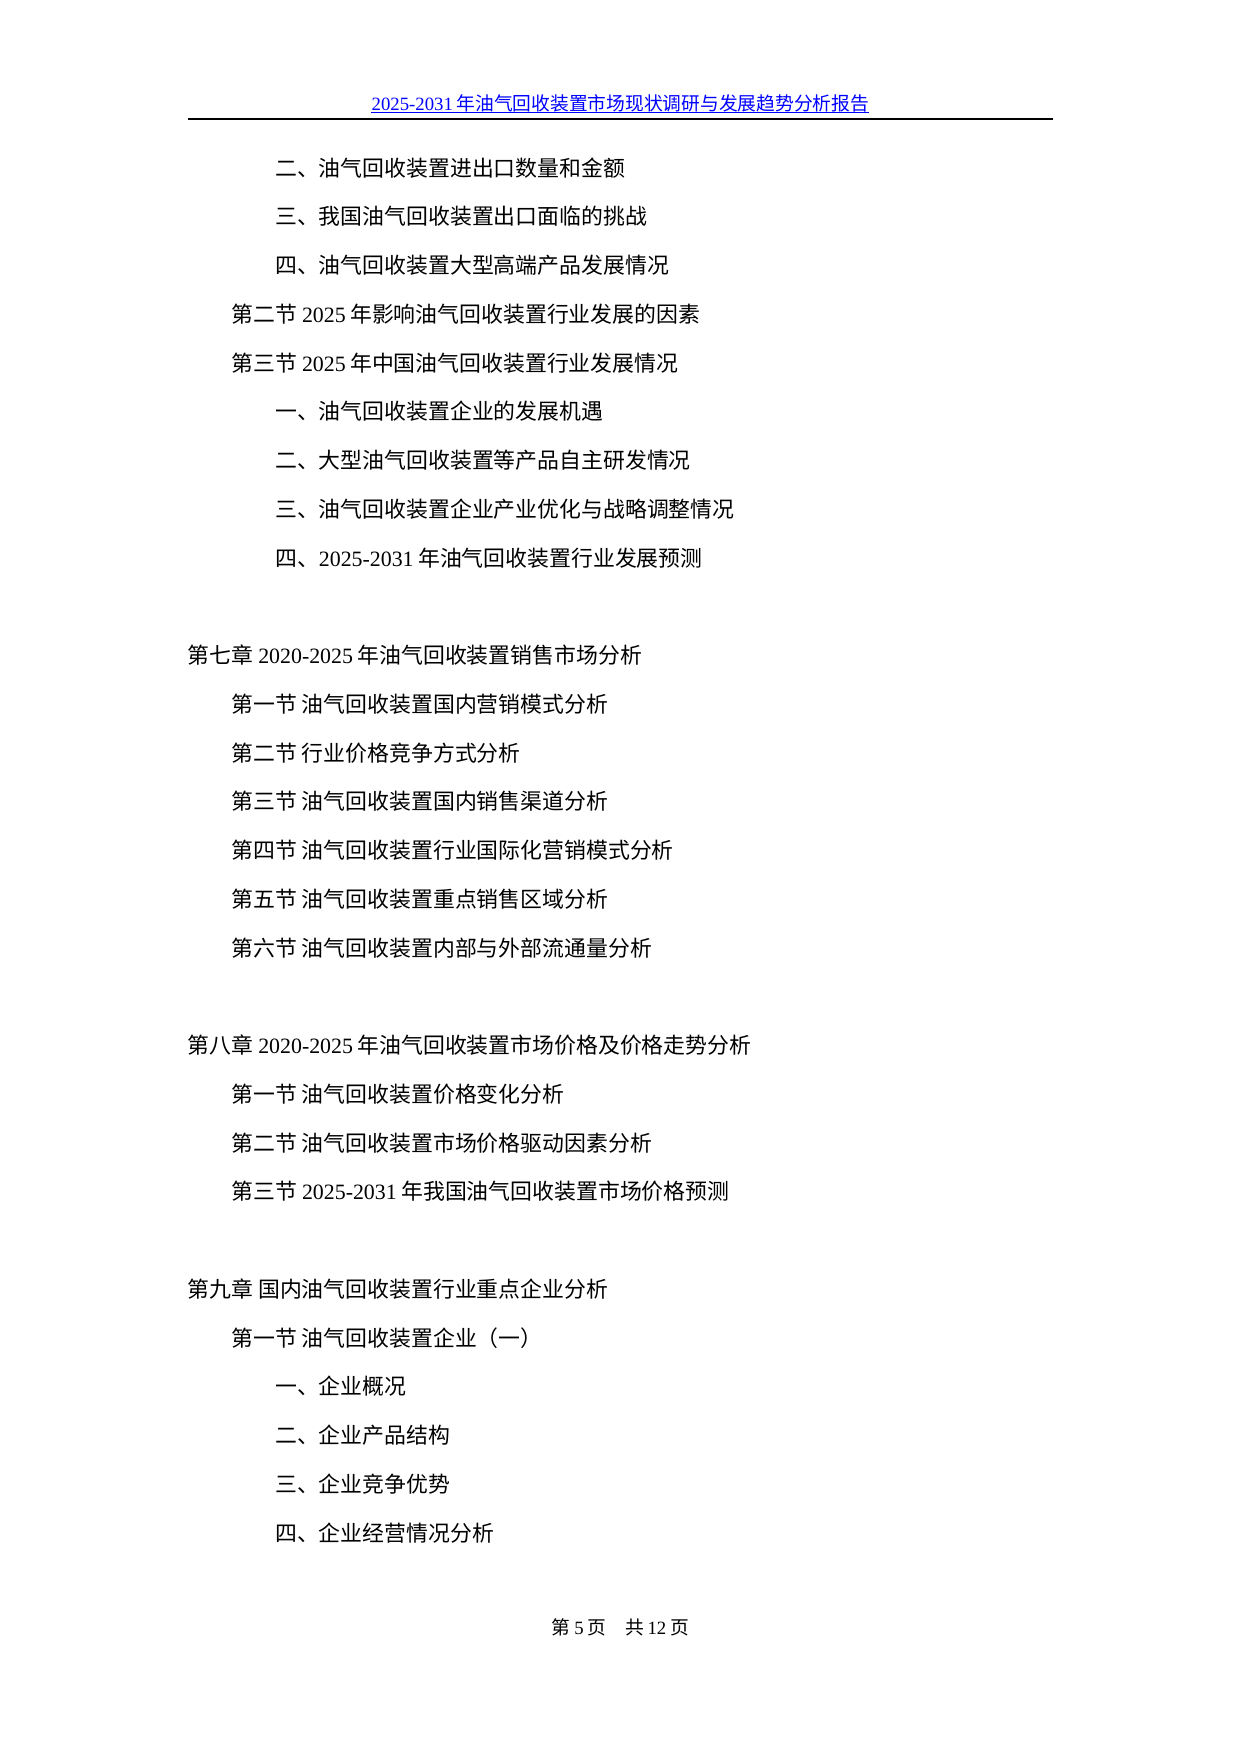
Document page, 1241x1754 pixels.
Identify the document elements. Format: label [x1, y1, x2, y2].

text [187, 150, 1053, 1548]
